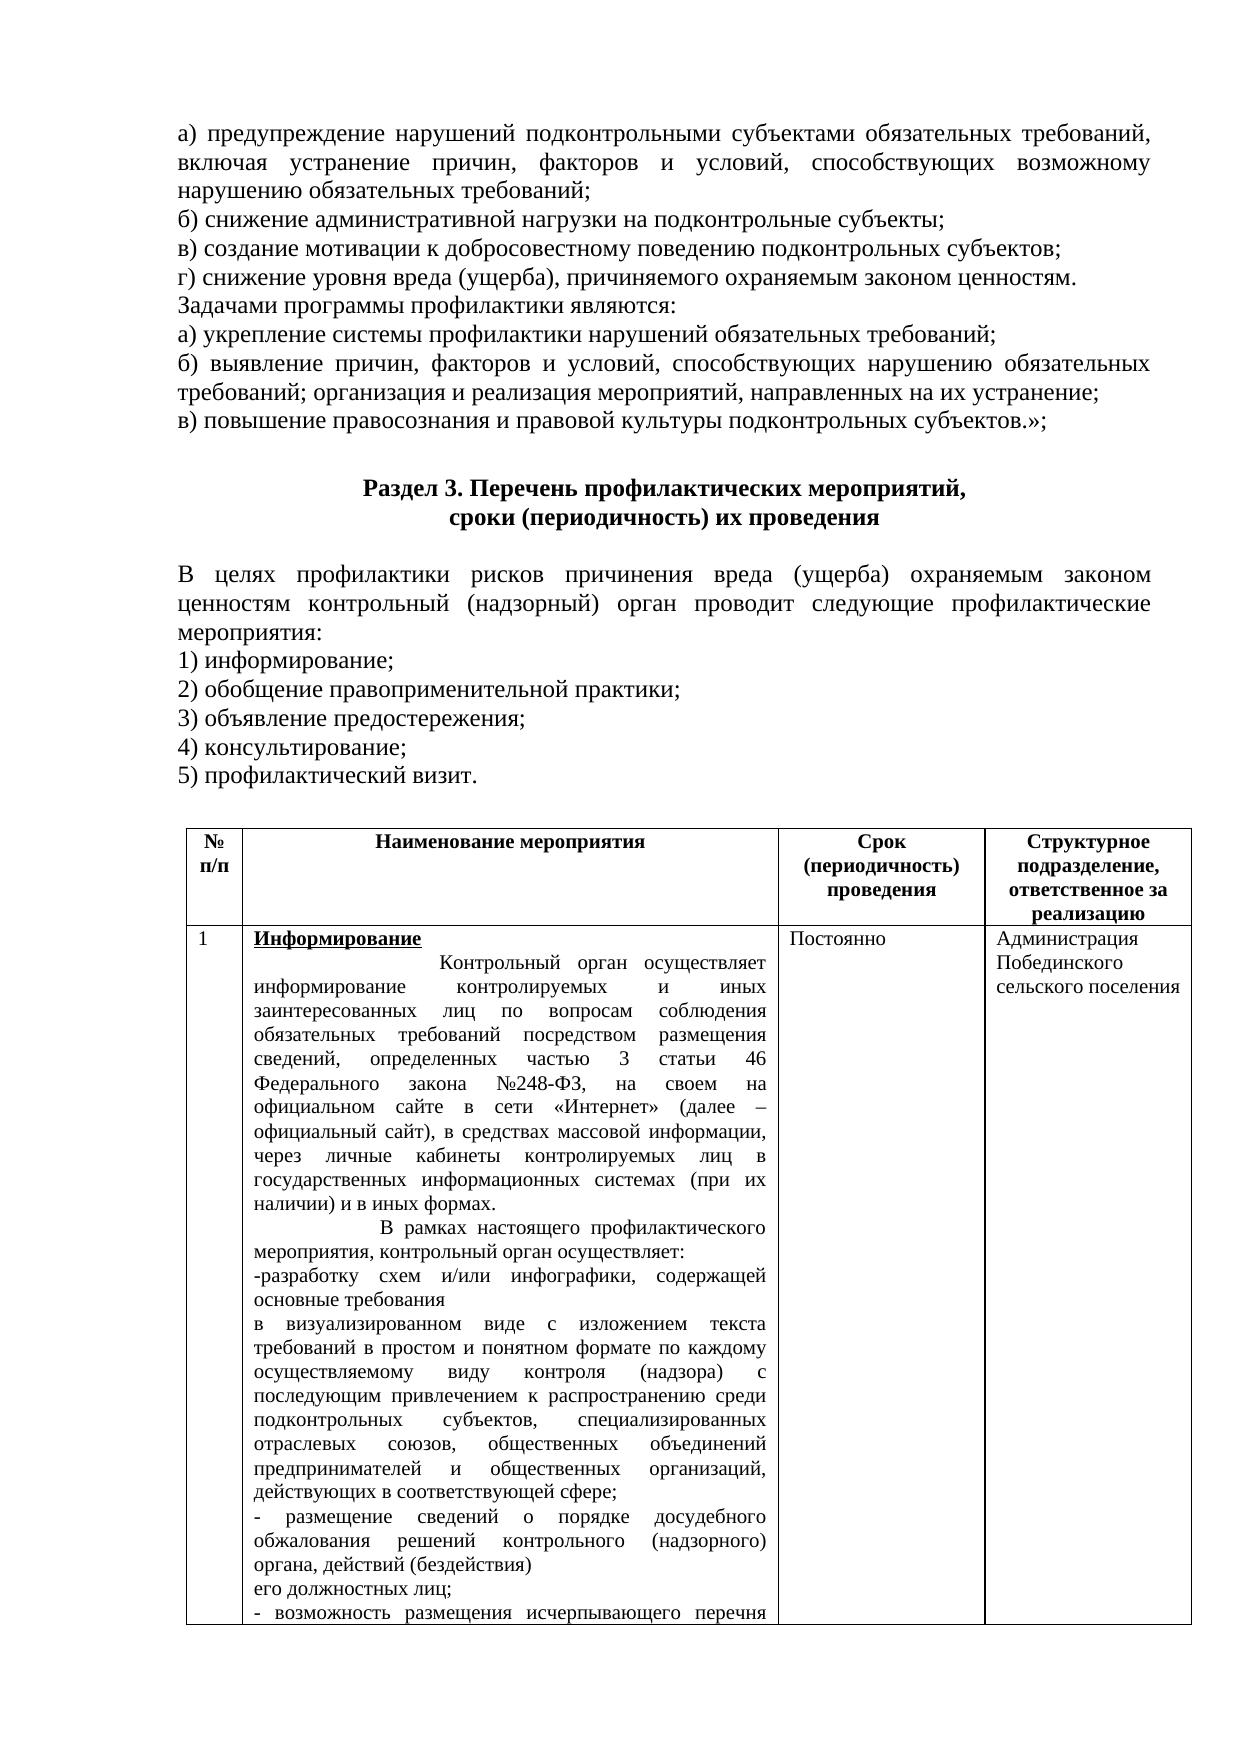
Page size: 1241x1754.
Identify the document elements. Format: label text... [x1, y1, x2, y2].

table_cell 1 [187, 926, 242, 1624]
table_cell Постоянно [779, 926, 984, 1624]
text 4) консультирование; [177, 732, 1152, 760]
text б) выявление причин, факторов и условий, способствующих нарушению обязательных требований; организация и реализация мероприятий, направленных на их устранение; [177, 348, 1152, 406]
text 1) информирование; [177, 645, 1152, 674]
text В целях профилактики рисков причинения вреда (ущерба) охраняемым законом ценностям контрольный (надзорный) орган проводит следующие профилактические мероприятия: [177, 559, 1152, 645]
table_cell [243, 926, 778, 1624]
text сроки (периодичность) их проведения [177, 502, 1152, 530]
text 2) обобщение правоприменительной практики; [177, 674, 1152, 703]
text Раздел 3. Перечень профилактических мероприятий, [177, 473, 1152, 502]
text в) создание мотивации к добросовестному поведению подконтрольных субъектов; [177, 233, 1152, 262]
text г) снижение уровня вреда (ущерба), причиняемого охраняемым законом ценностям. [177, 262, 1152, 291]
text 5) профилактический визит. [177, 760, 1152, 789]
table_header Наименование мероприятия [243, 829, 778, 925]
table_header Структурное подразделение, ответственное за реализацию [986, 829, 1191, 925]
table_header № п/п [187, 829, 242, 925]
table_header Срок (периодичность) проведения [779, 829, 984, 925]
text 3) объявление предостережения; [177, 703, 1152, 732]
text а) предупреждение нарушений подконтрольными субъектами обязательных требований, включая устранение причин, факторов и условий, способствующих возможному нарушению обязательных требований; [177, 118, 1152, 204]
text Задачами программы профилактики являются: [177, 291, 1152, 319]
text в) повышение правосознания и правовой культуры подконтрольных субъектов.»; [177, 406, 1152, 434]
text б) снижение административной нагрузки на подконтрольные субъекты; [177, 204, 1152, 233]
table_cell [986, 926, 1191, 1624]
text а) укрепление системы профилактики нарушений обязательных требований; [177, 319, 1152, 348]
